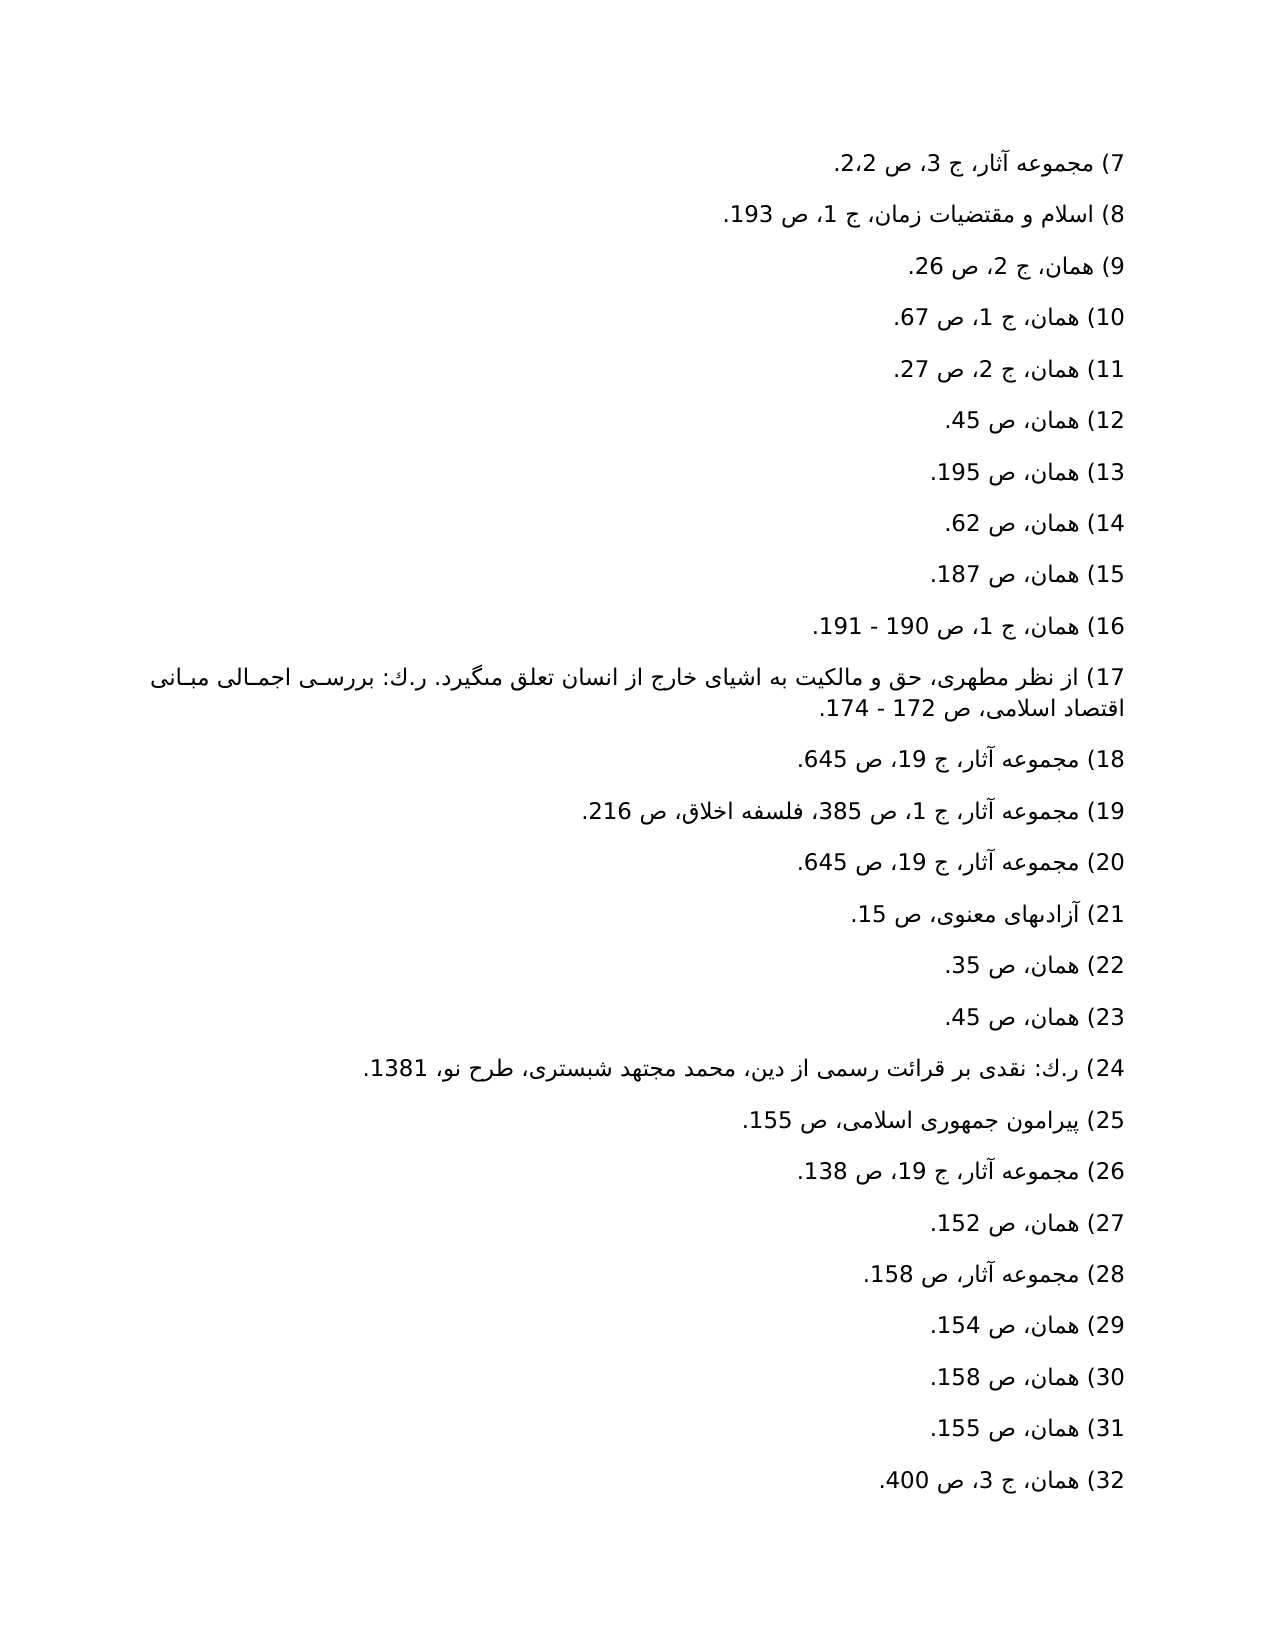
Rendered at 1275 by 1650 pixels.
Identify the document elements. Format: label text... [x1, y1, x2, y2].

text 7) مجموعه آثار، ج 3، ص 2،2. [150, 150, 1125, 177]
text 14) همان، ص 62. [150, 510, 1125, 537]
text 17) از نظر مطهرى، حق و مالكيت به اشياى خارج از انسان تعلق مى‏گيرد. ر.ك: بررسى اجمالى مبانى اقتصاد اسلامى، ص 172 - 174. [150, 664, 1125, 722]
text 29) همان، ص 154. [150, 1313, 1125, 1339]
text 25) پيرامون جمهورى اسلامى، ص 155. [150, 1107, 1125, 1133]
text 26) مجموعه آثار، ج 19، ص 138. [150, 1158, 1125, 1185]
text 9) همان، ج 2، ص 26. [150, 253, 1125, 279]
text 21) آزادى‏هاى معنوى، ص 15. [150, 901, 1125, 928]
text 31) همان، ص 155. [150, 1416, 1125, 1442]
text 28) مجموعه آثار، ص 158. [150, 1261, 1125, 1288]
text 16) همان، ج 1، ص 190 - 191. [150, 613, 1125, 640]
text 8) اسلام و مقتضيات زمان، ج 1، ص 193. [150, 201, 1125, 228]
text 18) مجموعه آثار، ج 19، ص 645. [150, 747, 1125, 773]
text 10) همان، ج 1، ص 67. [150, 304, 1125, 331]
text 15) همان، ص 187. [150, 562, 1125, 588]
text 13) همان، ص 195. [150, 459, 1125, 485]
text 27) همان، ص 152. [150, 1210, 1125, 1236]
text 23) همان، ص 45. [150, 1004, 1125, 1031]
text 12) همان، ص 45. [150, 407, 1125, 434]
text 20) مجموعه آثار، ج 19، ص 645. [150, 849, 1125, 876]
text 32) همان، ج 3، ص 400. [150, 1467, 1125, 1494]
text 24) ر.ك: نقدى بر قرائت رسمى از دين، محمد مجتهد شبسترى، طرح نو، 1381. [150, 1055, 1125, 1082]
text 22) همان، ص 35. [150, 952, 1125, 979]
text 11) همان، ج 2، ص 27. [150, 356, 1125, 382]
text 19) مجموعه آثار، ج 1، ص 385، فلسفه اخلاق، ص 216. [150, 798, 1125, 825]
text 30) همان، ص 158. [150, 1364, 1125, 1391]
